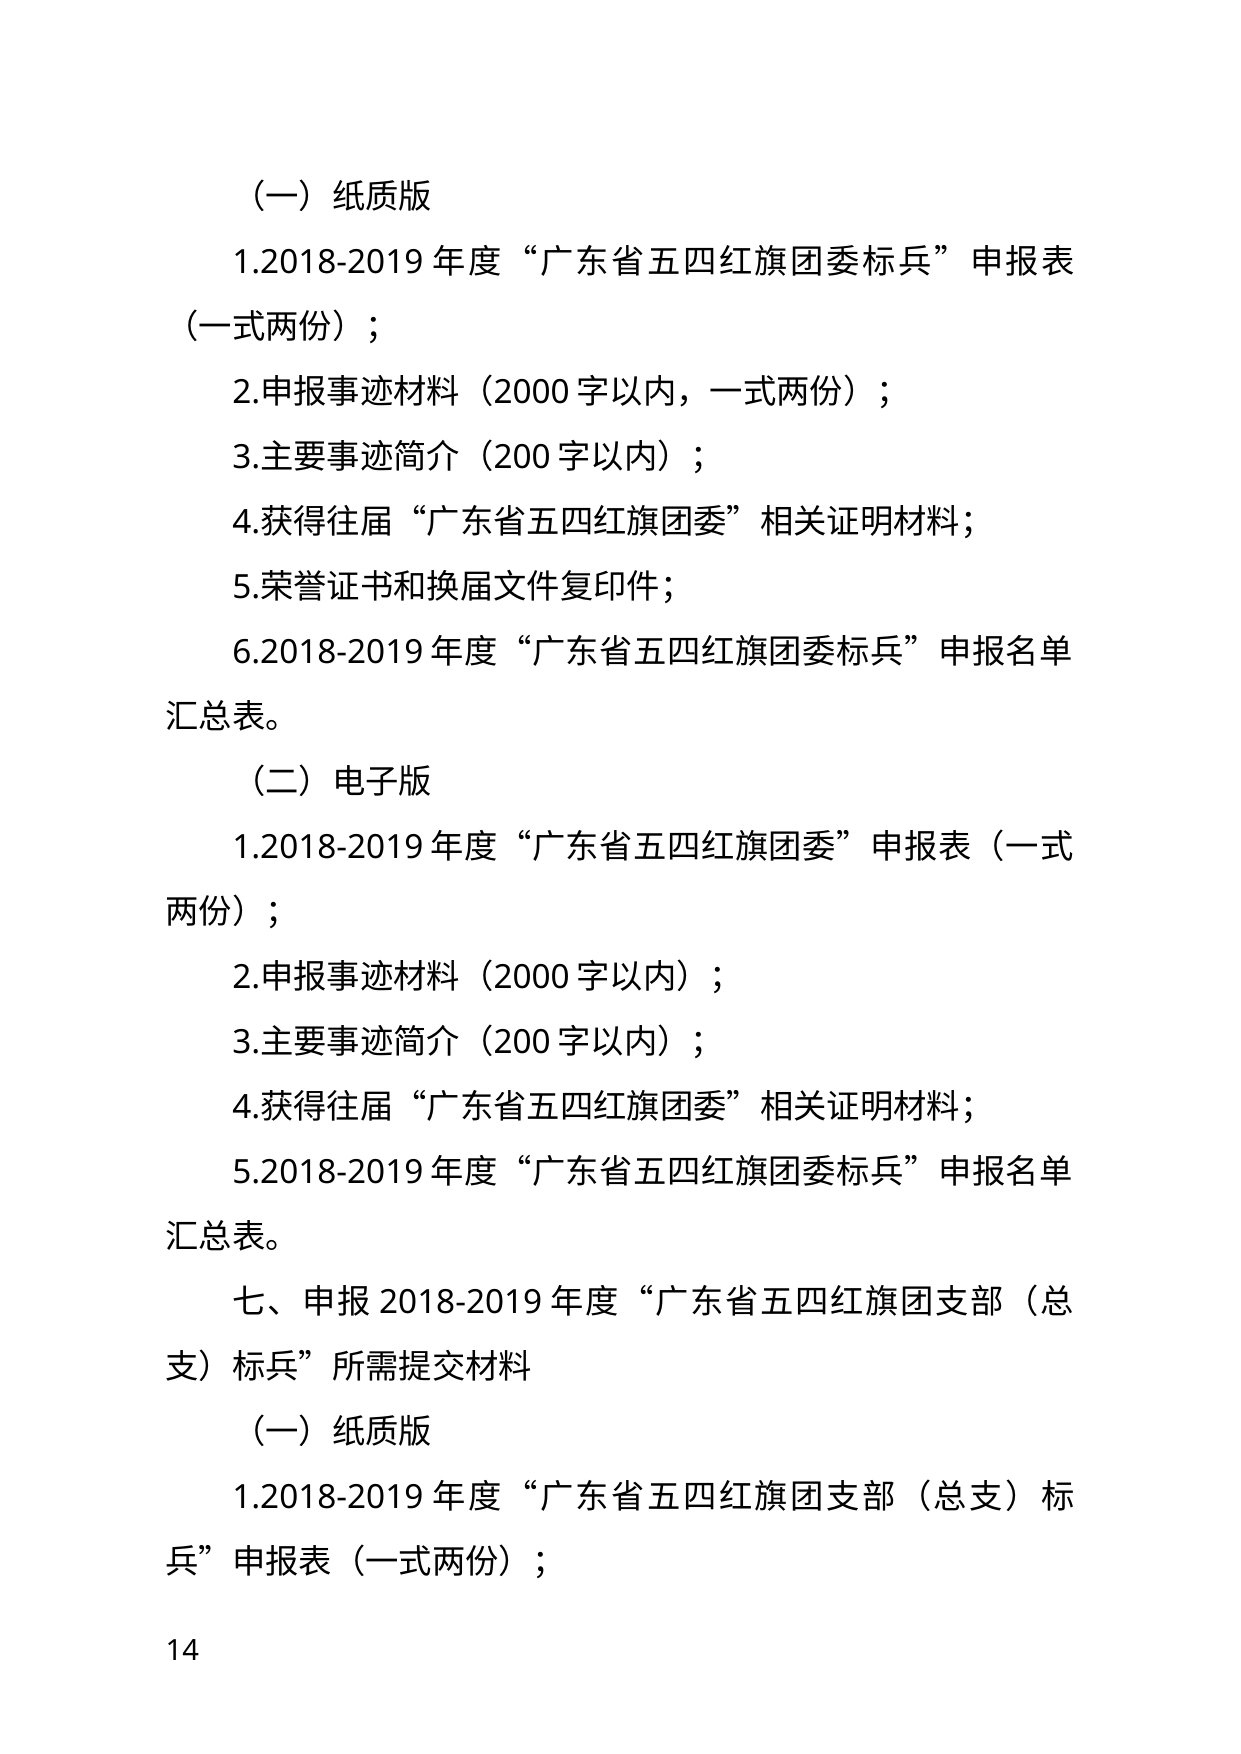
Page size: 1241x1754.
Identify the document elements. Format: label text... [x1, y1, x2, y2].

text 5.荣誉证书和换届文件复印件； [165, 552, 1075, 617]
text 3.主要事迹简介（200字以内）； [165, 1007, 1075, 1072]
text （二）电子版 [165, 747, 1075, 812]
text 6.2018-2019年度“广东省五四红旗团委标兵”申报名单汇总表。 [165, 617, 1075, 747]
text 4.获得往届“广东省五四红旗团委”相关证明材料； [165, 487, 1075, 552]
text 1.2018-2019年度“广东省五四红旗团支部（总支）标兵”申报表（一式两份）； [165, 1462, 1075, 1592]
text 4.获得往届“广东省五四红旗团委”相关证明材料； [165, 1072, 1075, 1137]
text 3.主要事迹简介（200字以内）； [165, 422, 1075, 487]
text 5.2018-2019年度“广东省五四红旗团委标兵”申报名单汇总表。 [165, 1137, 1075, 1267]
text 2.申报事迹材料（2000字以内，一式两份）； [165, 357, 1075, 422]
text （一）纸质版 [165, 162, 1075, 227]
text 七、申报2018-2019年度“广东省五四红旗团支部（总支）标兵”所需提交材料 [165, 1267, 1075, 1397]
text 1.2018-2019年度“广东省五四红旗团委”申报表（一式两份）； [165, 812, 1075, 942]
text （一）纸质版 [165, 1397, 1075, 1462]
text 1.2018-2019年度“广东省五四红旗团委标兵”申报表（一式两份）； [165, 227, 1075, 357]
text 2.申报事迹材料（2000字以内）； [165, 942, 1075, 1007]
